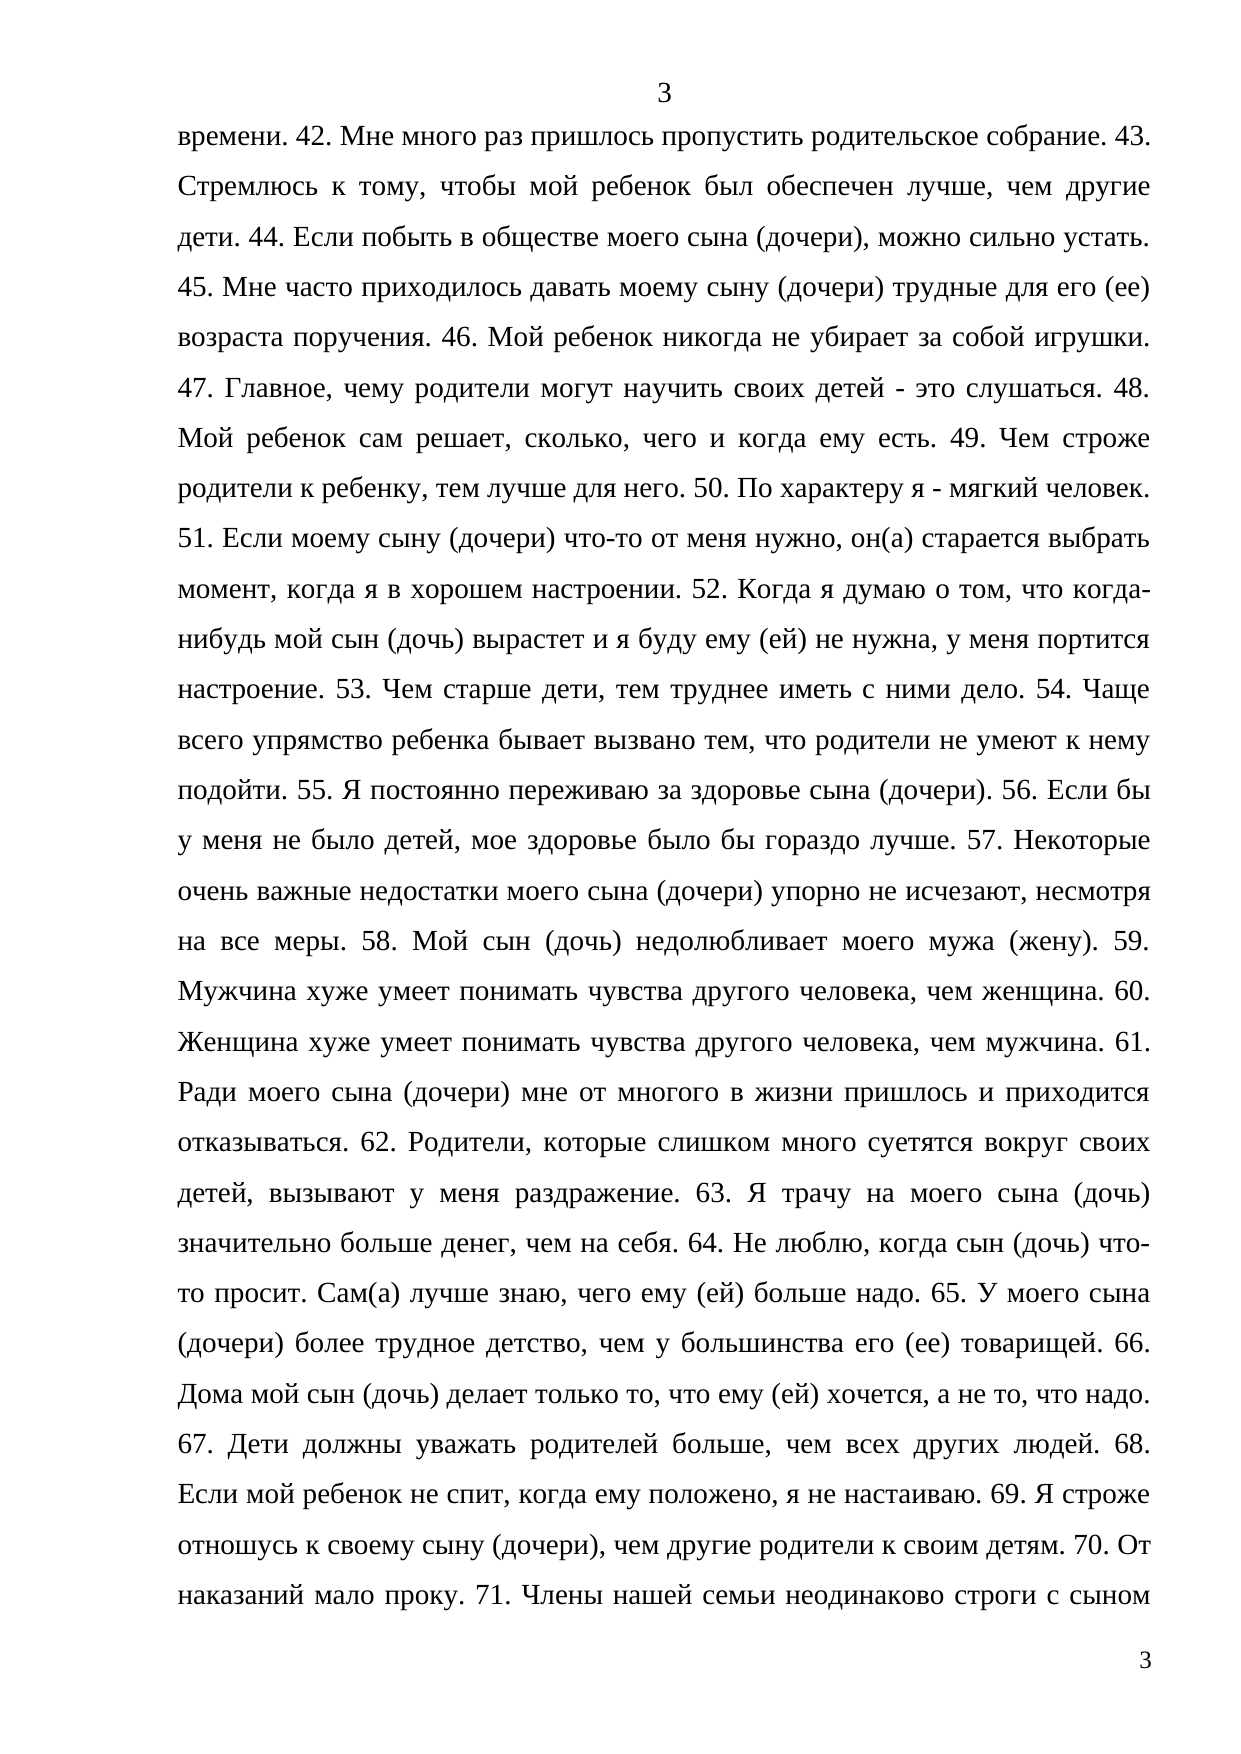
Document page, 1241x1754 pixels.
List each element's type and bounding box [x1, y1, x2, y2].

text [177, 118, 1152, 1611]
